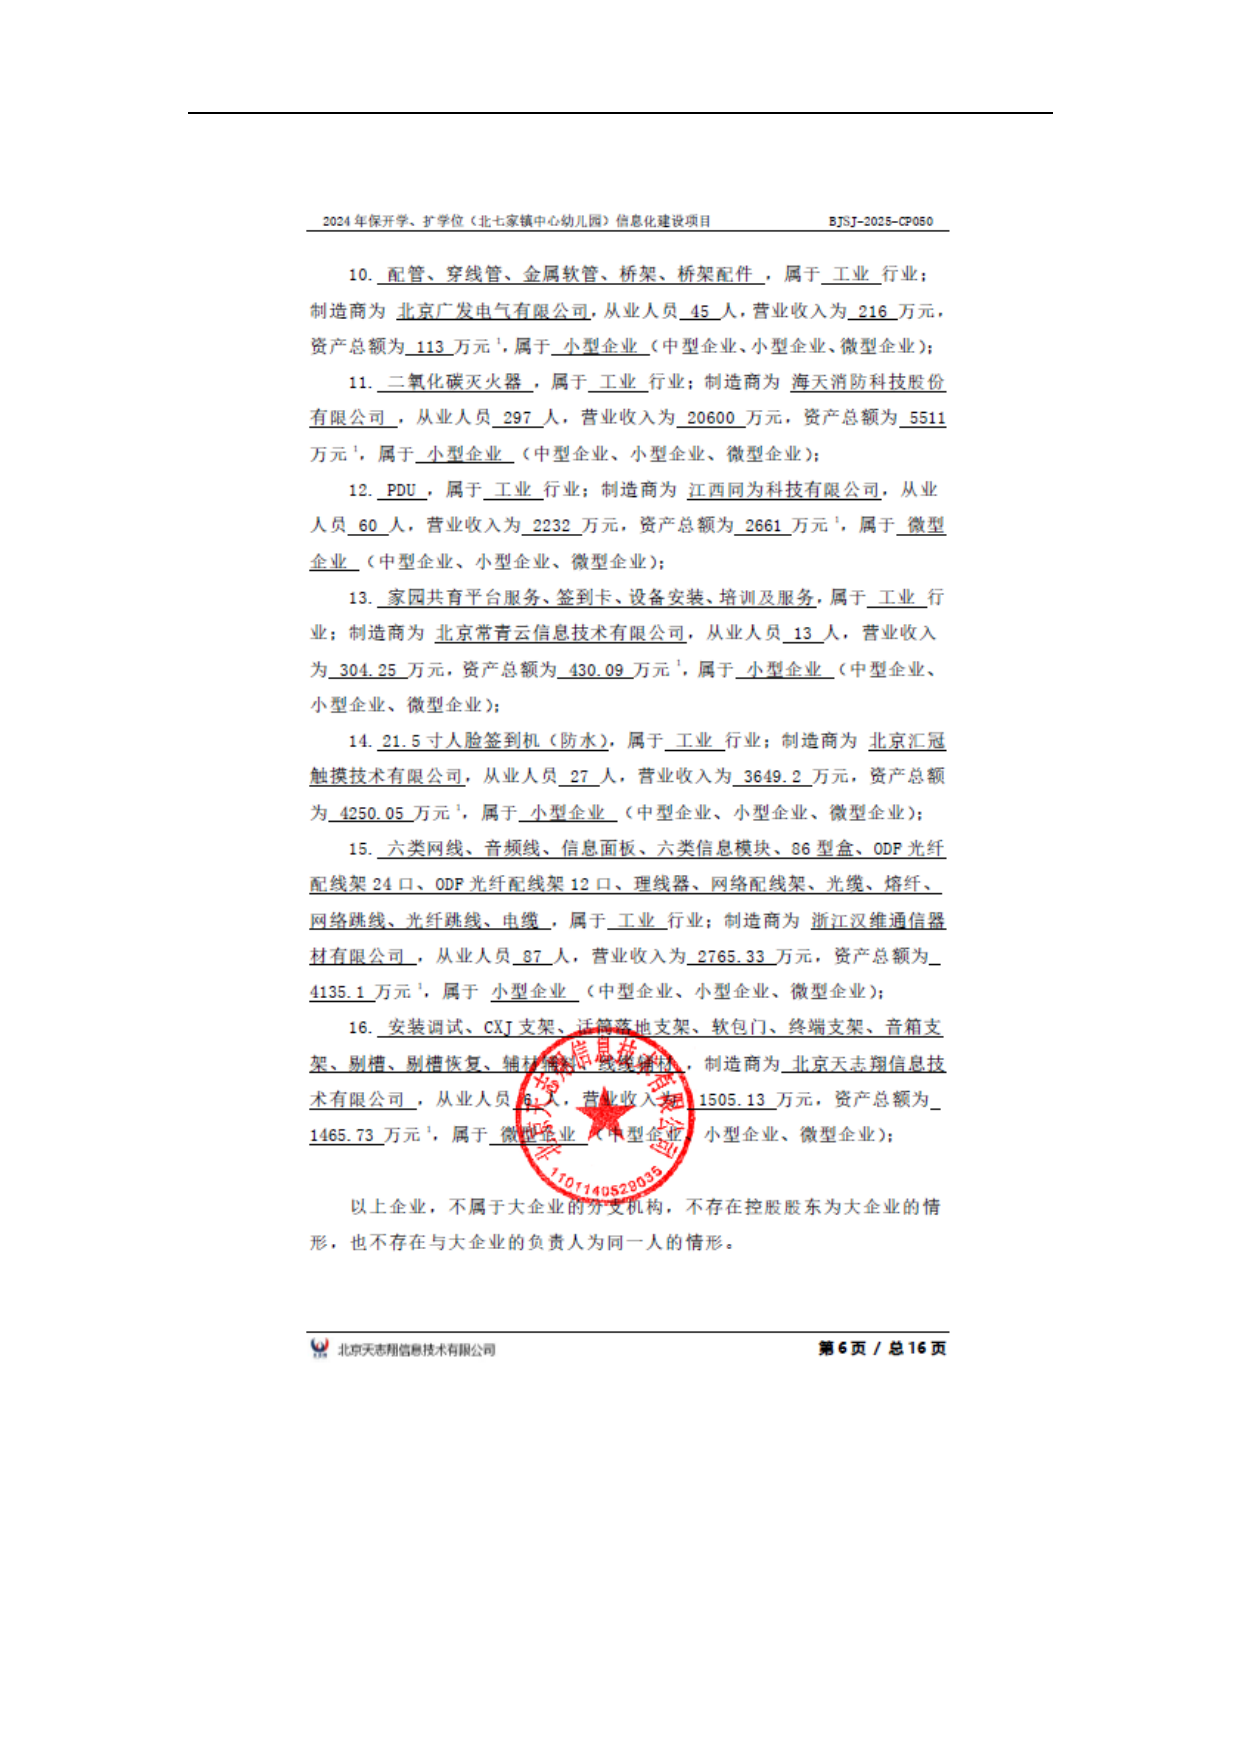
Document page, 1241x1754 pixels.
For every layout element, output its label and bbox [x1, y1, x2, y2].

picture [187, 162, 1053, 1370]
